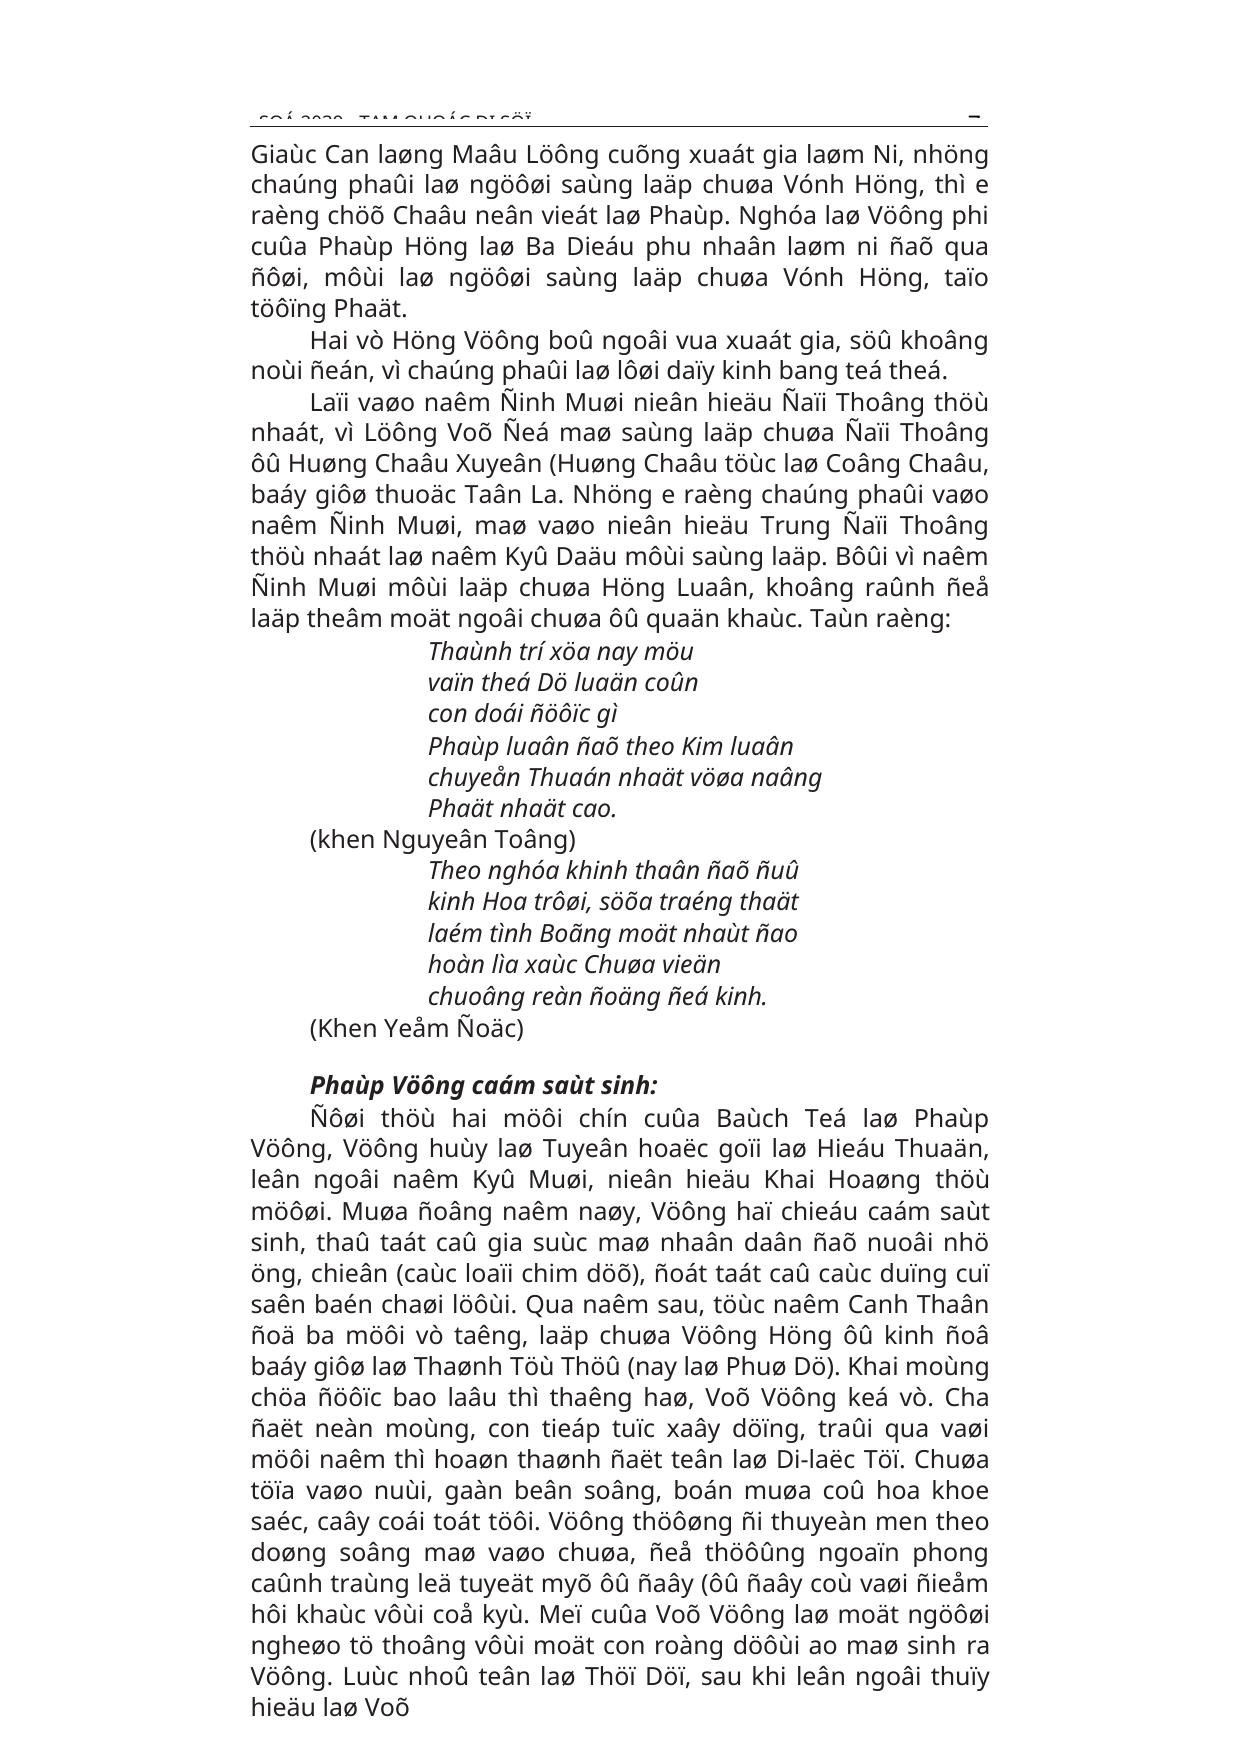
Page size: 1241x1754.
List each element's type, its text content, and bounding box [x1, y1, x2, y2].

subtitle Phaùp Vöông caám saùt sinh: [309, 1069, 1092, 1101]
text Laïi vaøo naêm Ñinh Muøi nieân hieäu Ñaïi Thoâng thöù nhaát, vì Löông Voõ Ñeá maø saùng laäp chuøa Ñaïi Thoâng ôû Huøng Chaâu Xuyeân (Huøng Chaâu töùc laø Coâng Chaâu, baáy giôø thuoäc Taân La. Nhöng e raèng chaúng phaûi vaøo naêm Ñinh Muøi, maø vaøo nieân hieäu Trung Ñaïi Thoâng thöù nhaát laø naêm Kyû Daäu môùi saùng laäp. Bôûi vì naêm Ñinh Muøi môùi laäp chuøa Höng Luaân, khoâng raûnh ñeå laäp theâm moät ngoâi chuøa ôû quaän khaùc. Taùn raèng: [250, 387, 990, 635]
text Ñôøi thöù hai möôi chín cuûa Baùch Teá laø Phaùp Vöông, Vöông huùy laø Tuyeân hoaëc goïi laø Hieáu Thuaän, leân ngoâi naêm Kyû Muøi, nieân hieäu Khai Hoaøng thöù möôøi. Muøa ñoâng naêm naøy, Vöông haï chieáu caám saùt sinh, thaû taát caû gia suùc maø nhaân daân ñaõ nuoâi nhö öng, chieân (caùc loaïi chim döõ), ñoát taát caû caùc duïng cuï saên baén chaøi löôùi. Qua naêm sau, töùc naêm Canh Thaân ñoä ba möôi vò taêng, laäp chuøa Vöông Höng ôû kinh ñoâ baáy giôø laø Thaønh Töù Thöû (nay laø Phuø Dö). Khai moùng chöa ñöôïc bao laâu thì thaêng haø, Voõ Vöông keá vò. Cha ñaët neàn moùng, con tieáp tuïc xaây döïng, traûi qua vaøi möôi naêm thì hoaøn thaønh ñaët teân laø Di-laëc Töï. Chuøa töïa vaøo nuùi, gaàn beân soâng, boán muøa coû hoa khoe saéc, caây coái toát töôi. Vöông thöôøng ñi thuyeàn men theo doøng soâng maø vaøo chuøa, ñeå thöôûng ngoaïn phong caûnh traùng leä tuyeät myõ ôû ñaây (ôû ñaây coù vaøi ñieåm hôi khaùc vôùi coå kyù. Meï cuûa Voõ Vöông laø moät ngöôøi ngheøo tö thoâng vôùi moät con roàng döôùi ao maø sinh ra Vöông. Luùc nhoû teân laø Thöï Döï, sau khi leân ngoâi thuïy hieäu laø Voõ [250, 1103, 990, 1724]
text Thaùnh trí xöa nay möu vaïn theá Dö luaän coûn con doái ñöôïc gì [428, 635, 742, 730]
text (Khen Yeåm Ñoäc) [309, 1013, 1092, 1043]
text (khen Nguyeân Toâng) [309, 825, 1092, 854]
text Theo nghóa khinh thaân ñaõ ñuû kinh Hoa trôøi, söõa traéng thaät laém tình Boãng moät nhaùt ñao hoàn lìa xaùc Chuøa vieän chuoâng reàn ñoäng ñeá kinh. [428, 854, 800, 1013]
text Phaùp luaân ñaõ theo Kim luaân chuyeån Thuaán nhaät vöøa naâng Phaät nhaät cao. [428, 730, 829, 825]
text Giaùc Can laøng Maâu Löông cuõng xuaát gia laøm Ni, nhöng chaúng phaûi laø ngöôøi saùng laäp chuøa Vónh Höng, thì e raèng chöõ Chaâu neân vieát laø Phaùp. Nghóa laø Vöông phi cuûa Phaùp Höng laø Ba Dieáu phu nhaân laøm ni ñaõ qua ñôøi, môùi laø ngöôøi saùng laäp chuøa Vónh Höng, taïo töôïng Phaät. [250, 138, 990, 324]
text Hai vò Höng Vöông boû ngoâi vua xuaát gia, söû khoâng noùi ñeán, vì chaúng phaûi laø lôøi daïy kinh bang teá theá. [250, 324, 990, 387]
